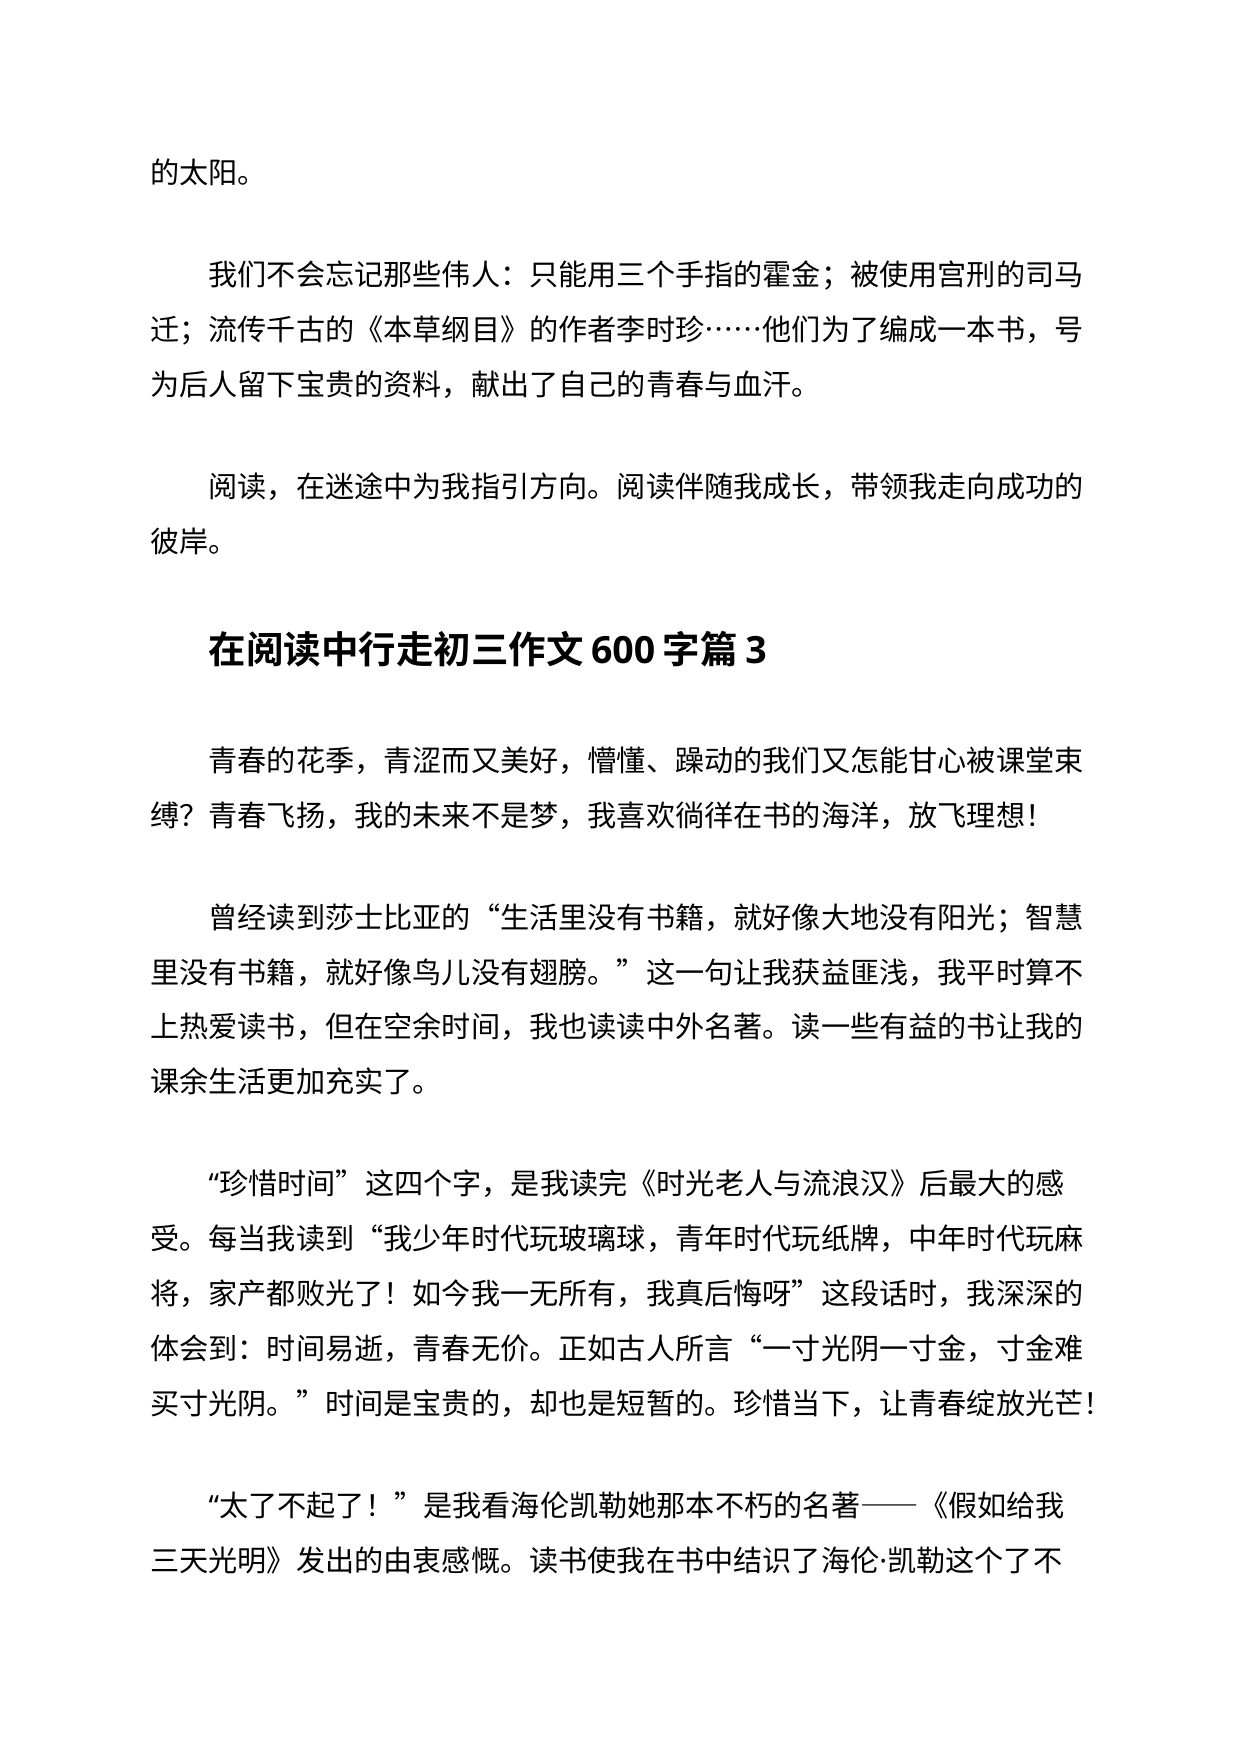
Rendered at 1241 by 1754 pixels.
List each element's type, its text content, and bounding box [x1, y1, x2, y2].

text 曾经读到莎士比亚的“生活里没有书籍，就好像大地没有阳光；智慧里没有书籍，就好像鸟儿没有翅膀。”这一句让我获益匪浅，我平时算不上热爱读书，但在空余时间，我也读读中外名著。读一些有益的书让我的课余生活更加充实了。 [150, 894, 1090, 1101]
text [150, 1482, 1090, 1579]
text “珍惜时间”这四个字，是我读完《时光老人与流浪汉》后最大的感受。每当我读到“我少年时代玩玻璃球，青年时代玩纸牌，中年时代玩麻将，家产都败光了！如今我一无所有，我真后悔呀”这段话时，我深深的体会到：时间易逝，青春无价。正如古人所言“一寸光阴一寸金，寸金难买寸光阴。”时间是宝贵的，却也是短暂的。珍惜当下，让青春绽放光芒！ [150, 1161, 1090, 1423]
text 在阅读中行走初三作文600字篇3 [150, 620, 1090, 674]
text 青春的花季，青涩而又美好，懵懂、躁动的我们又怎能甘心被课堂束缚？青春飞扬，我的未来不是梦，我喜欢徜徉在书的海洋，放飞理想！ [150, 738, 1090, 835]
text 阅读，在迷途中为我指引方向。阅读伴随我成长，带领我走向成功的彼岸。 [150, 463, 1090, 561]
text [150, 150, 1090, 192]
text 我们不会忘记那些伟人：只能用三个手指的霍金；被使用宫刑的司马迁；流传千古的《本草纲目》的作者李时珍……他们为了编成一本书，号为后人留下宝贵的资料，献出了自己的青春与血汗。 [150, 252, 1090, 404]
